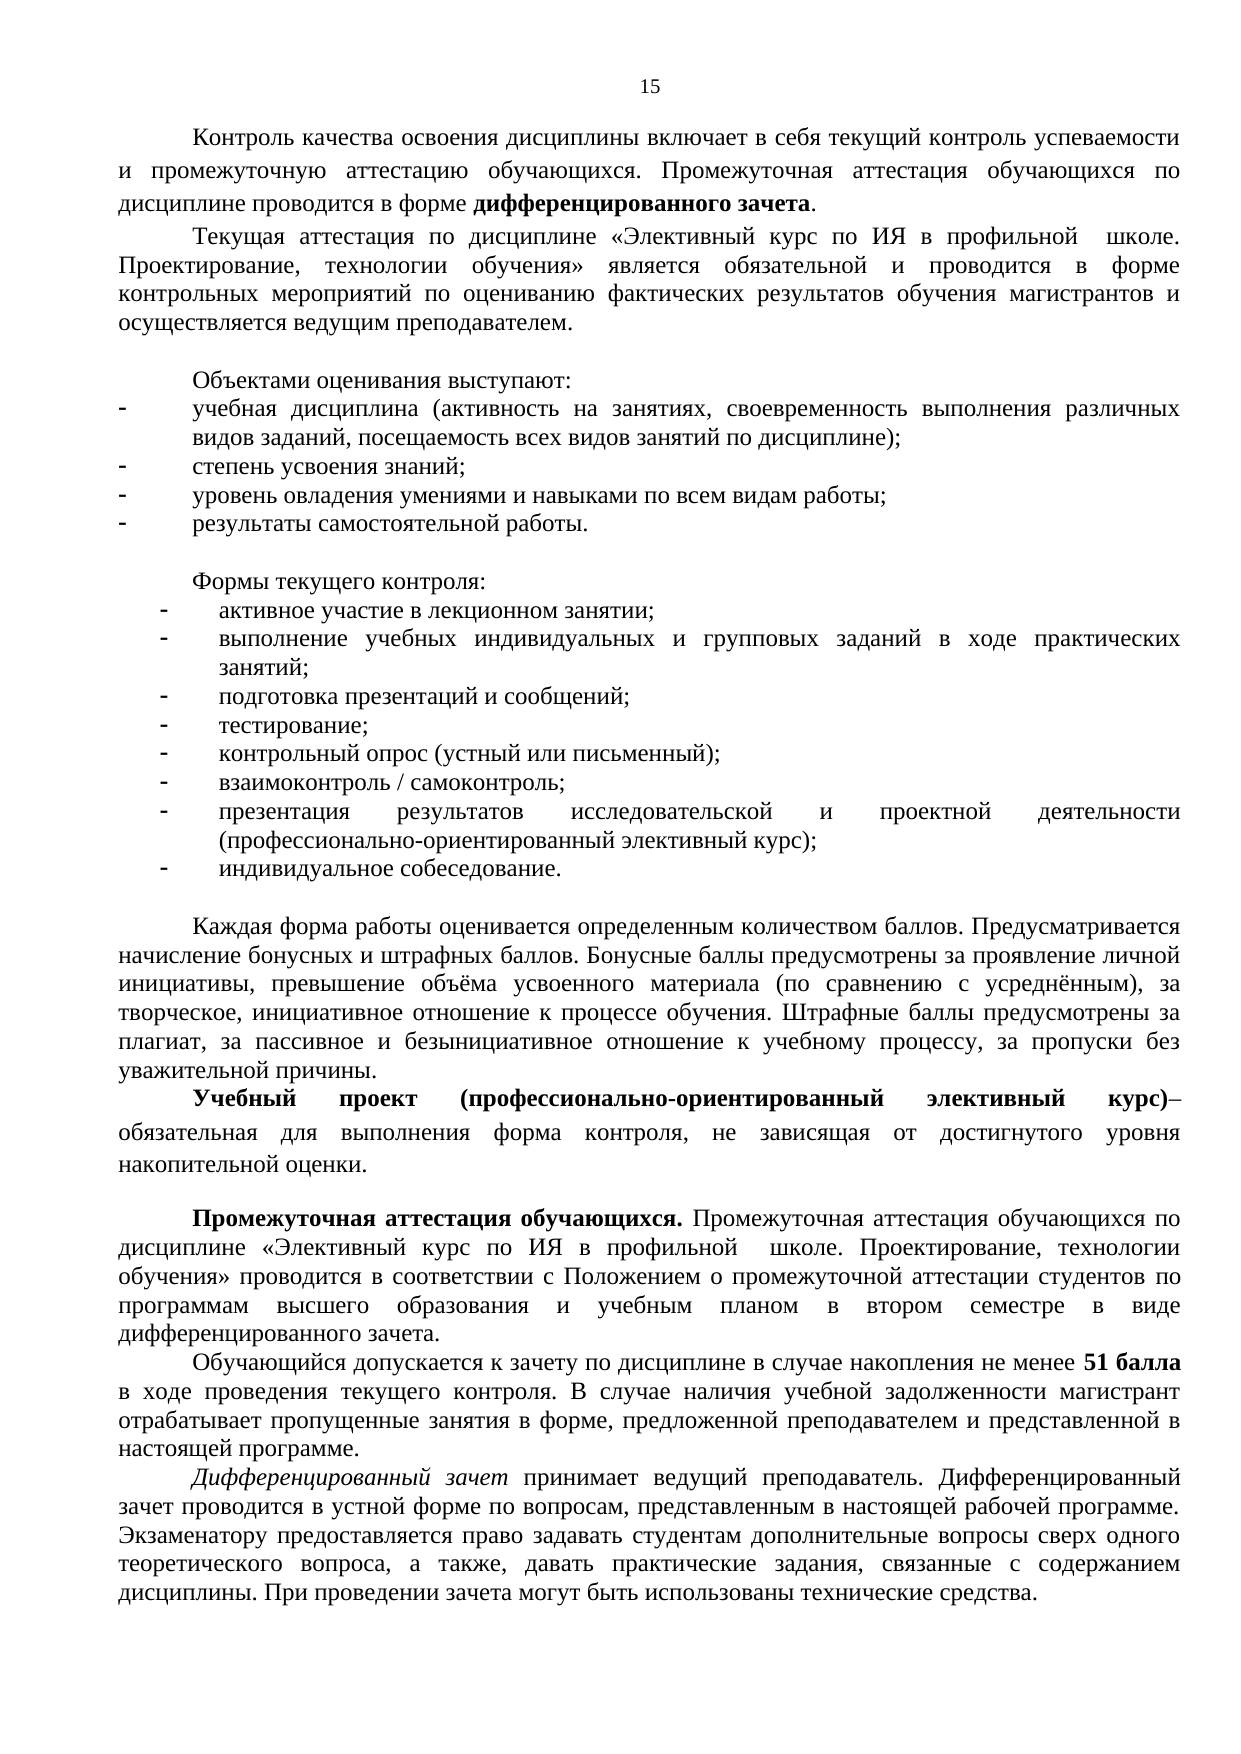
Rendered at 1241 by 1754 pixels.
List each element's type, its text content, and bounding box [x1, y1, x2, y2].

list активное участие в лекционном занятии; [159, 595, 1181, 623]
list учебная дисциплина (активность на занятиях, своевременность выполнения различных видов заданий, посещаемость всех видов занятий по дисциплине); [118, 393, 1181, 451]
text Текущая аттестация по дисциплине «Элективный курс по ИЯ в профильной школе. Проектирование, технологии обучения» является обязательной и проводится в форме контрольных мероприятий по оцениванию фактических результатов обучения магистрантов и осуществляется ведущим преподавателем. [118, 221, 1181, 336]
text Дифференцированный зачет принимает ведущий преподаватель. Дифференцированный зачет проводится в устной форме по вопросам, представленным в настоящей рабочей программе. Экзаменатору предоставляется право задавать студентам дополнительные вопросы сверх одного теоретического вопроса, а также, давать практические задания, связанные с содержанием дисциплины. При проведении зачета могут быть использованы технические средства. [118, 1462, 1181, 1606]
text Промежуточная аттестация обучающихся. Промежуточная аттестация обучающихся по дисциплине «Элективный курс по ИЯ в профильной школе. Проектирование, технологии обучения» проводится в соответствии с Положением о промежуточной аттестации студентов по программам высшего образования и учебным планом в втором семестре в виде дифференцированного зачета. [118, 1203, 1181, 1347]
list выполнение учебных индивидуальных и групповых заданий в ходе практических занятий; [159, 623, 1181, 681]
list результаты самостоятельной работы. [118, 508, 1181, 537]
text Каждая форма работы оценивается определенным количеством баллов. Предусматривается начисление бонусных и штрафных баллов. Бонусные баллы предусмотрены за проявление личной инициативы, превышение объёма усвоенного материала (по сравнению с усреднённым), за творческое, инициативное отношение к процессе обучения. Штрафные баллы предусмотрены за плагиат, за пассивное и безынициативное отношение к учебному процессу, за пропуски без уважительной причины. [118, 911, 1181, 1083]
list индивидуальное собеседование. [159, 853, 1181, 882]
list подготовка презентаций и сообщений; [159, 681, 1181, 710]
list степень усвоения знаний; [118, 451, 1181, 480]
text Объектами оценивания выступают: [118, 365, 1181, 393]
list презентация результатов исследовательской и проектной деятельности (профессионально-ориентированный элективный курс); [159, 796, 1181, 853]
list контрольный опрос (устный или письменный); [159, 738, 1181, 767]
text Обучающийся допускается к зачету по дисциплине в случае накопления не менее 51 балла в ходе проведения текущего контроля. В случае наличия учебной задолженности магистрант отрабатывает пропущенные занятия в форме, предложенной преподавателем и представленной в настоящей программе. [118, 1347, 1181, 1462]
text Формы текущего контроля: [159, 566, 1181, 595]
list тестирование; [159, 710, 1181, 738]
list уровень овладения умениями и навыками по всем видам работы; [118, 480, 1181, 508]
text Контроль качества освоения дисциплины включает в себя текущий контроль успеваемости и промежуточную аттестацию обучающихся. Промежуточная аттестация обучающихся по дисциплине проводится в форме дифференцированного зачета. [118, 122, 1181, 217]
text Учебный проект (профессионально-ориентированный элективный курс)– обязательная для выполнения форма контроля, не зависящая от достигнутого уровня накопительной оценки. [118, 1083, 1181, 1178]
list взаимоконтроль / самоконтроль; [159, 767, 1181, 796]
